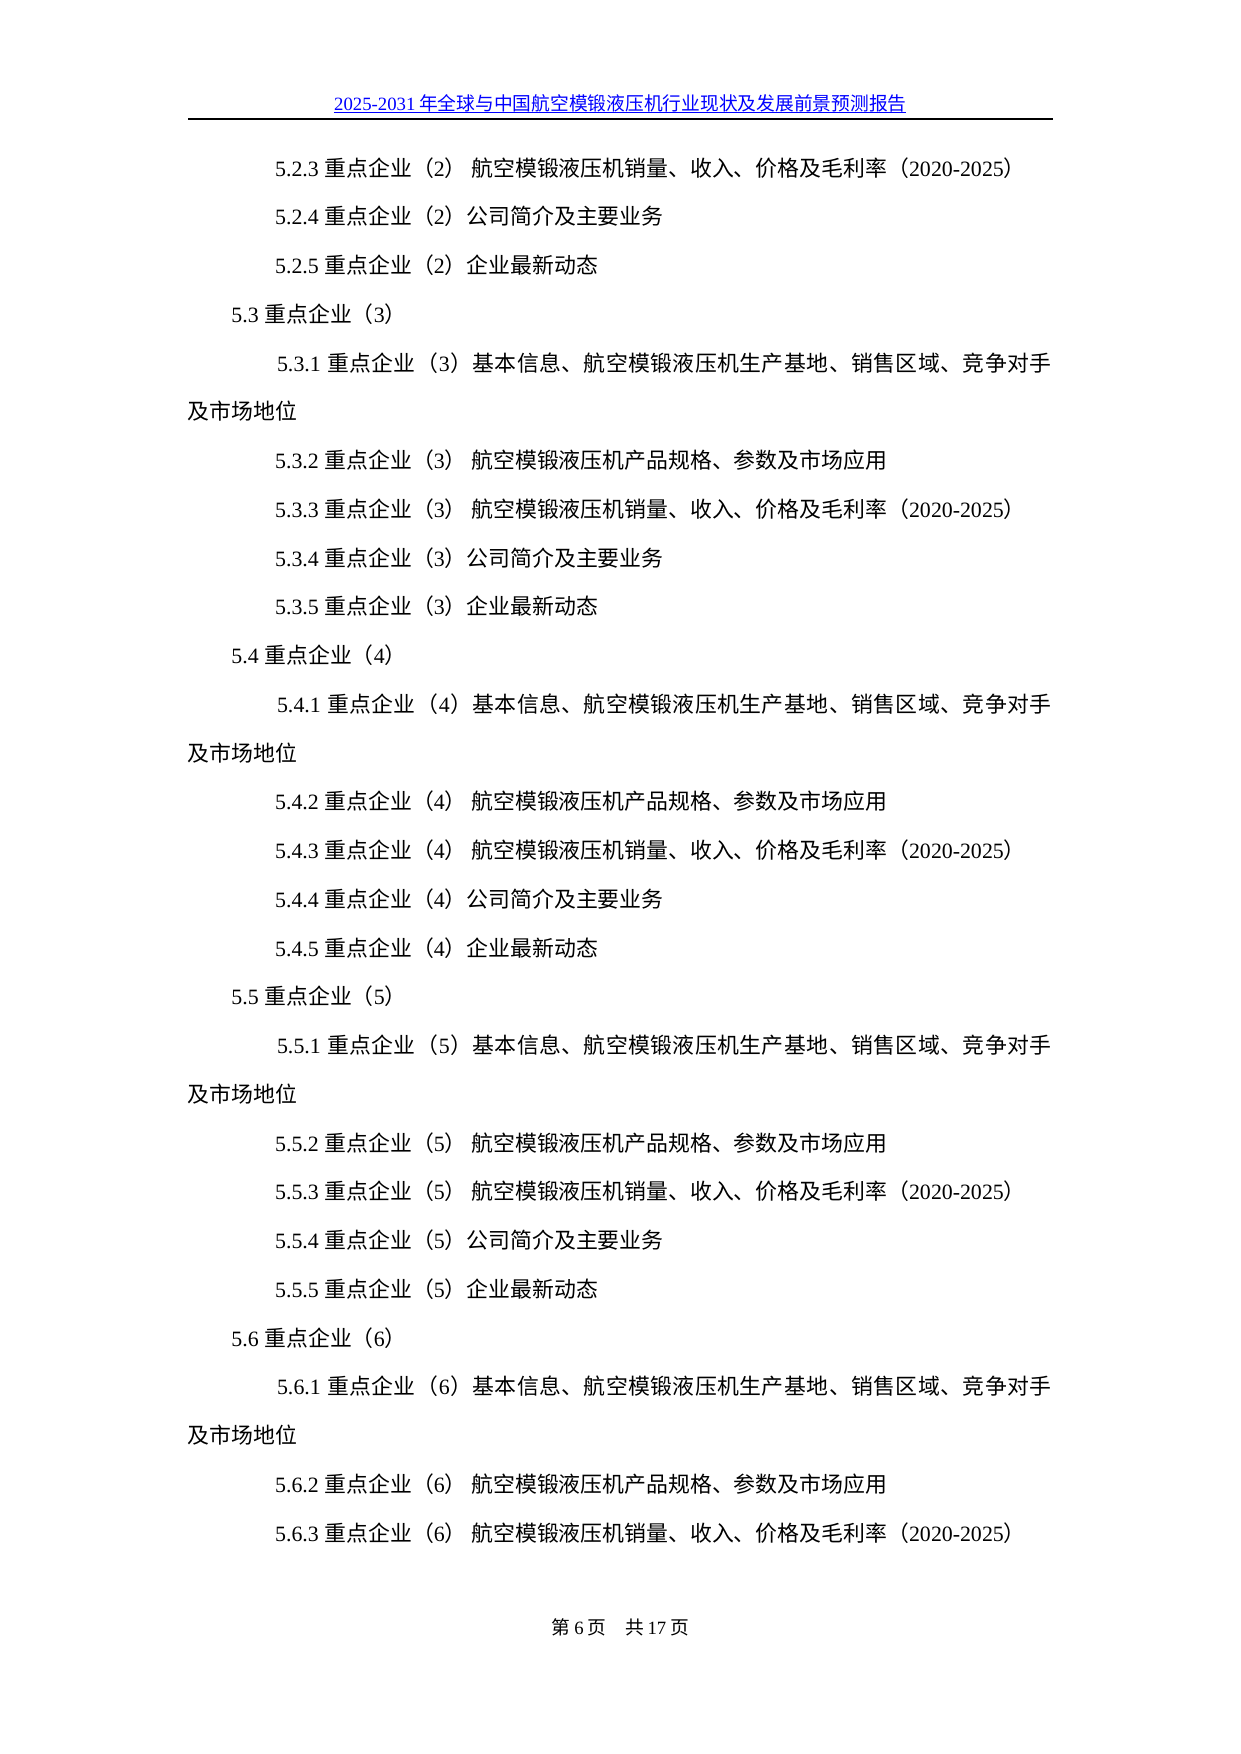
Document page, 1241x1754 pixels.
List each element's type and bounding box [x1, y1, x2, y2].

text [187, 150, 1053, 1548]
